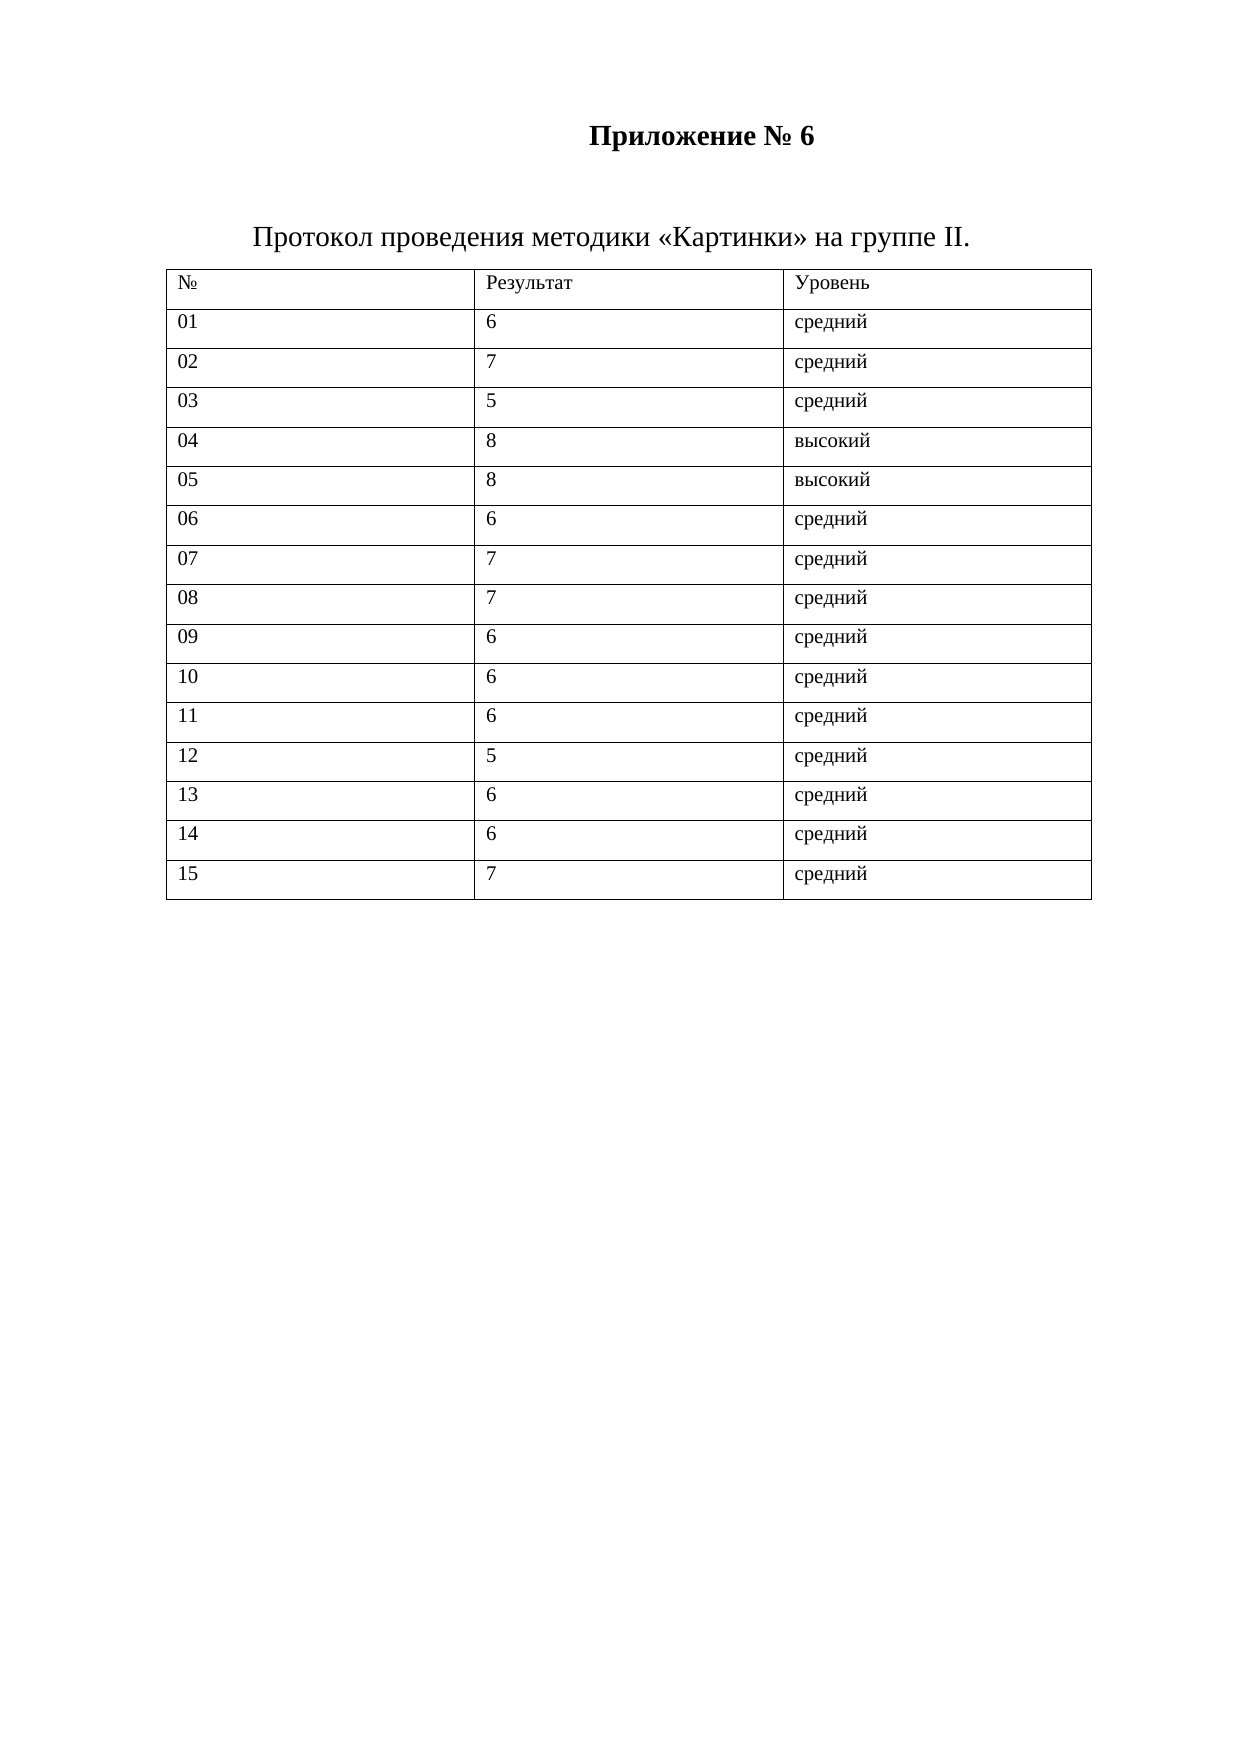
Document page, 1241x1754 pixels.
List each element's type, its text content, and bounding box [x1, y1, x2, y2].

table_cell 03 [167, 388, 474, 427]
table_cell 6 [475, 703, 783, 742]
table_header Результат [475, 270, 783, 308]
table_cell средний [784, 664, 1091, 702]
table_cell 13 [167, 782, 474, 820]
table_cell 11 [167, 703, 474, 742]
table_cell средний [784, 546, 1091, 584]
table_cell 09 [167, 625, 474, 663]
table_cell 06 [167, 506, 474, 545]
table_cell 6 [475, 664, 783, 702]
table_cell средний [784, 703, 1091, 742]
table_cell 10 [167, 664, 474, 702]
table_cell средний [784, 349, 1091, 387]
table_cell средний [784, 821, 1091, 860]
table_cell 07 [167, 546, 474, 584]
table_cell средний [784, 585, 1091, 623]
table_cell 05 [167, 467, 474, 505]
table_cell средний [784, 625, 1091, 663]
table_cell 7 [475, 861, 783, 899]
table_header № [167, 270, 474, 308]
table_cell высокий [784, 428, 1091, 466]
table_cell 6 [475, 310, 783, 348]
table_cell 7 [475, 546, 783, 584]
table_cell 7 [475, 585, 783, 623]
table_cell 6 [475, 506, 783, 545]
text Протокол проведения методики «Картинки» на группе II. [177, 219, 1152, 252]
table_cell 5 [475, 388, 783, 427]
table_cell 6 [475, 782, 783, 820]
table_cell средний [784, 743, 1091, 781]
table_cell 01 [167, 310, 474, 348]
table_cell средний [784, 310, 1091, 348]
table_cell 8 [475, 428, 783, 466]
table_cell 15 [167, 861, 474, 899]
table_cell 7 [475, 349, 783, 387]
table_cell 04 [167, 428, 474, 466]
table_cell 12 [167, 743, 474, 781]
table_cell средний [784, 782, 1091, 820]
table_cell высокий [784, 467, 1091, 505]
table_cell 6 [475, 625, 783, 663]
table_cell 14 [167, 821, 474, 860]
table_cell 5 [475, 743, 783, 781]
table_cell 6 [475, 821, 783, 860]
table_header Уровень [784, 270, 1091, 308]
table_cell средний [784, 388, 1091, 427]
table_cell 8 [475, 467, 783, 505]
text Приложение № 6 [177, 118, 1152, 152]
table_cell средний [784, 506, 1091, 545]
table_cell 08 [167, 585, 474, 623]
table_cell 02 [167, 349, 474, 387]
table_cell средний [784, 861, 1091, 899]
